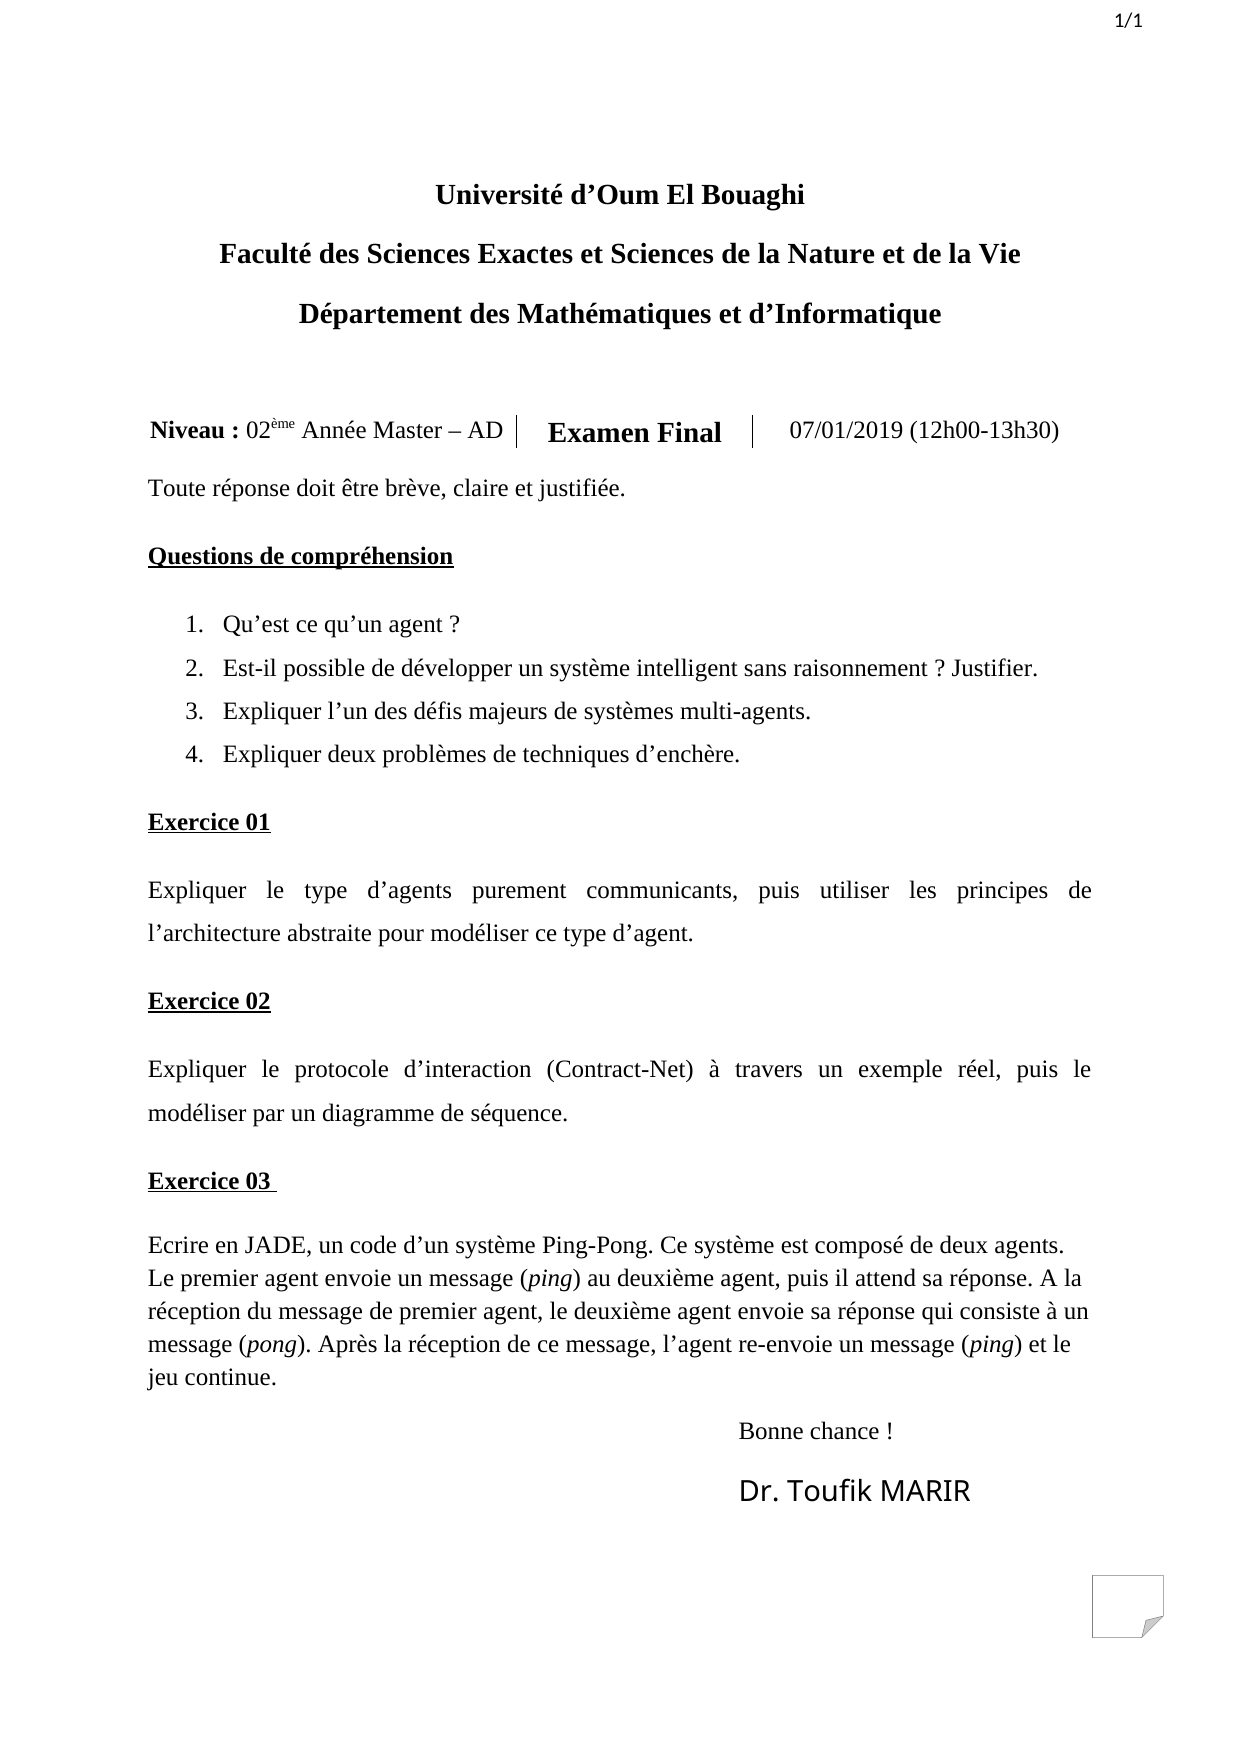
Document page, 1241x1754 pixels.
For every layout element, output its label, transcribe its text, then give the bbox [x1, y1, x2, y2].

text Université d’Oum El Bouaghi [148, 177, 1093, 211]
text Ecrire en JADE, un code d’un système Ping-Pong. Ce système est composé de deux agents. Le premier agent envoie un message (ping) au deuxième agent, puis il attend sa réponse. A la réception du message de premier agent, le deuxième agent envoie sa réponse qui consiste à un message (pong). Après la réception de ce message, l’agent re-envoie un message (ping) et le jeu continue. [148, 1230, 1093, 1391]
list Expliquer deux problèmes de techniques d’enchère. [185, 739, 1093, 768]
list Qu’est ce qu’un agent ? [185, 609, 1093, 638]
text Département des Mathématiques et d’Informatique [148, 296, 1093, 329]
table_header 07/01/2019 (12h00-13h30) [753, 415, 1096, 448]
text Exercice 02 [148, 986, 1093, 1015]
text Faculté des Sciences Exactes et Sciences de la Nature et de la Vie [148, 237, 1093, 270]
text Dr. Toufik MARIR [148, 1470, 1093, 1509]
text Exercice 01 [148, 807, 1093, 836]
text Bonne chance ! [148, 1416, 1093, 1445]
list Est-il possible de développer un système intelligent sans raisonnement ? Justifier. [185, 653, 1093, 681]
list Expliquer l’un des défis majeurs de systèmes multi-agents. [185, 696, 1093, 724]
table_header Examen Final [517, 415, 752, 448]
text Questions de compréhension [148, 541, 1093, 570]
text Expliquer le protocole d’interaction (Contract-Net) à travers un exemple réel, puis le modéliser par un diagramme de séquence. [148, 1054, 1093, 1126]
text Expliquer le type d’agents purement communicants, puis utiliser les principes de l’architecture abstraite pour modéliser ce type d’agent. [148, 875, 1093, 947]
text Exercice 03 [148, 1166, 1093, 1194]
table_header Niveau : 02ème Année Master – AD [136, 415, 516, 448]
text Toute réponse doit être brève, claire et justifiée. [148, 473, 1093, 502]
